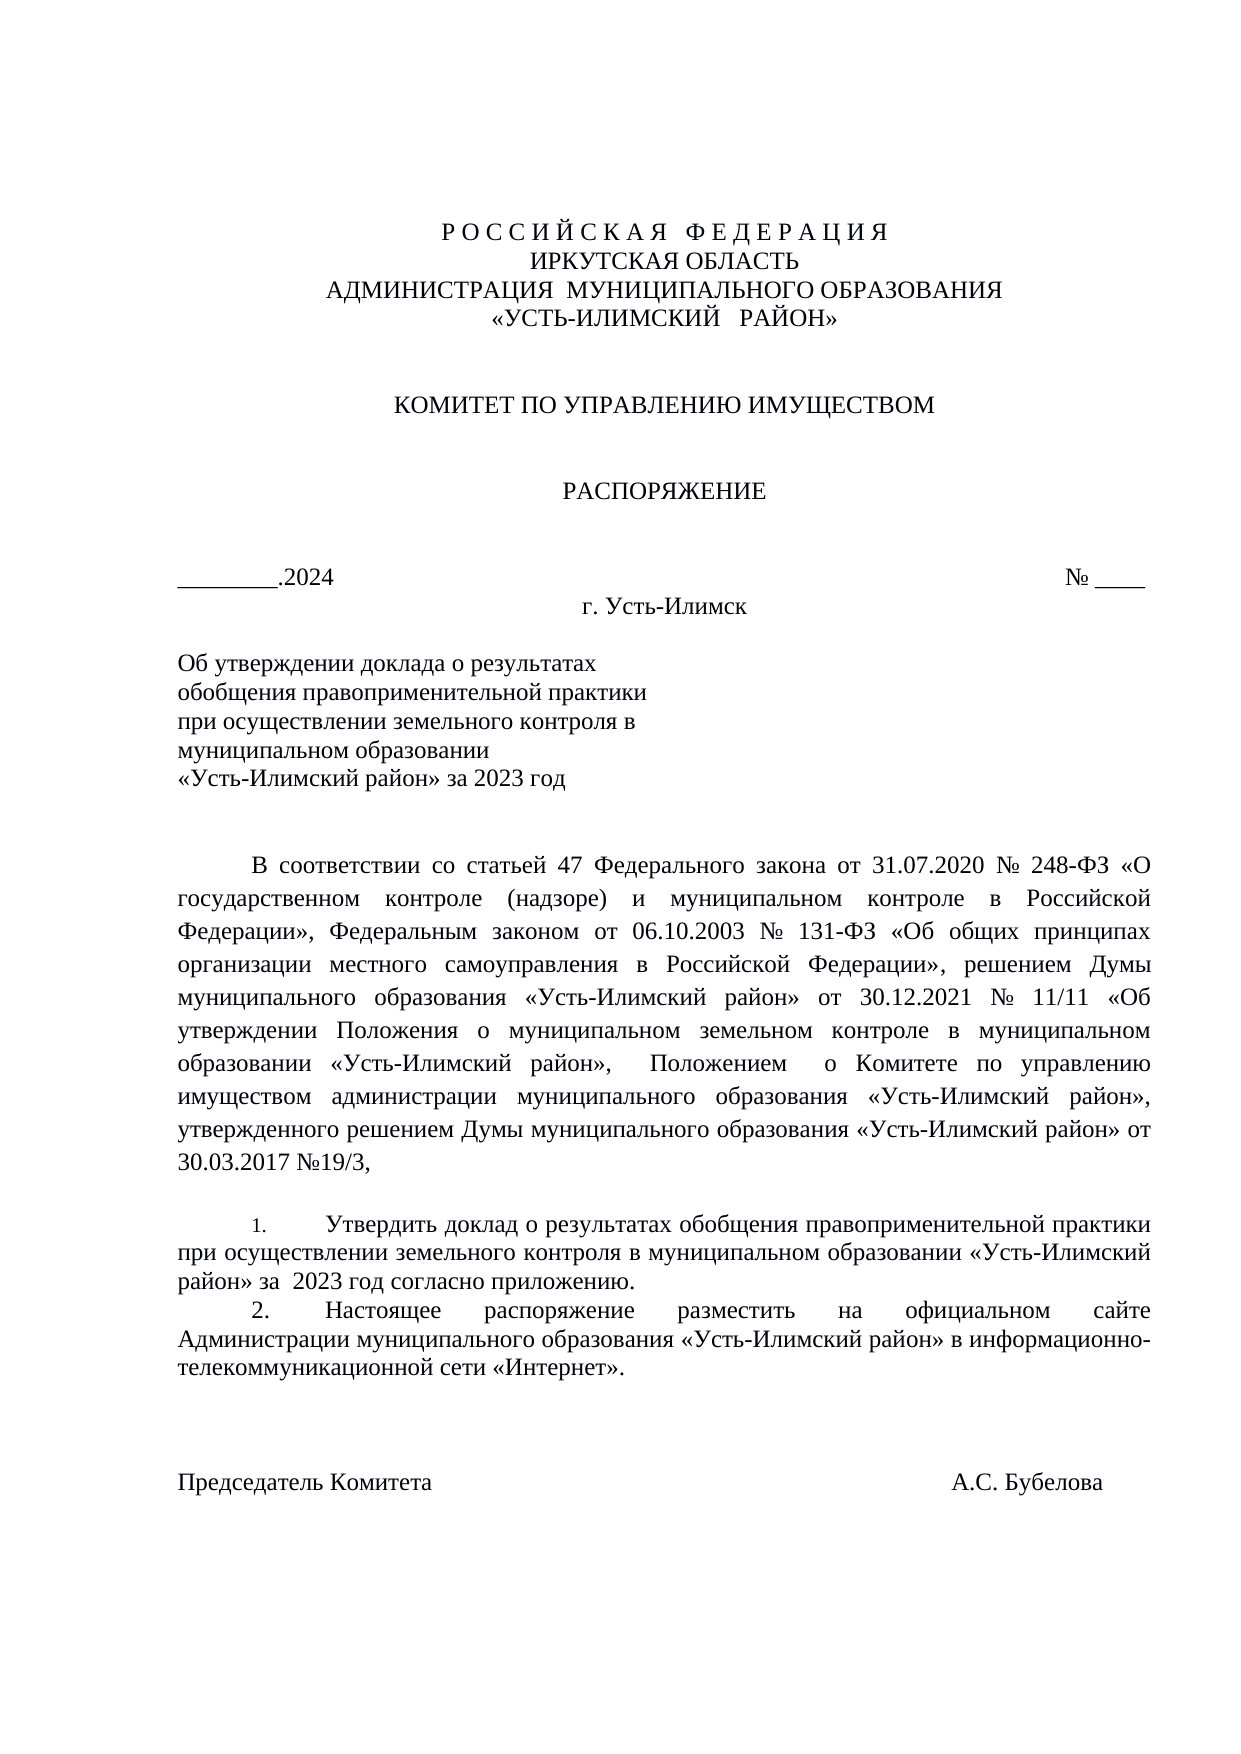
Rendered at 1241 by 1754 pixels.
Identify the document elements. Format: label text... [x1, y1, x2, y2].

text Об утверждении доклада о результатах [177, 648, 1152, 677]
text Председатель Комитета А.С. Бубелова [177, 1467, 1152, 1496]
text В соответствии со статьей 47 Федерального закона от 31.07.2020 № 248-ФЗ «О государственном контроле (надзоре) и муниципальном контроле в Российской Федерации», Федеральным законом от 06.10.2003 № 131-ФЗ «Об общих принципах организации местного самоуправления в Российской Федерации», решением Думы муниципального образования «Усть-Илимский район» от 30.12.2021 № 11/11 «Об утверждении Положения о муниципальном земельном контроле в муниципальном образовании «Усть-Илимский район», Положением о Комитете по управлению имуществом администрации муниципального образования «Усть-Илимский район», утвержденного решением Думы муниципального образования «Усть-Илимский район» от 30.03.2017 №19/3, [177, 850, 1152, 1176]
text г. Усть-Илимск [177, 591, 1152, 620]
list Утвердить доклад о результатах обобщения правоприменительной практики при осуществлении земельного контроля в муниципальном образовании «Усть-Илимский район» за 2023 год согласно приложению. [177, 1209, 1152, 1295]
text обобщения правоприменительной практики [177, 677, 1152, 706]
text при осуществлении земельного контроля в [177, 706, 1152, 735]
subtitle РАСПОРЯЖЕНИЕ [177, 476, 1152, 505]
text ИРКУТСКАЯ ОБЛАСТЬ [177, 246, 1152, 275]
text «Усть-Илимский район» за 2023 год [177, 763, 1152, 792]
list Настоящее распоряжение разместить на официальном сайте Администрации муниципального образования «Усть-Илимский район» в информационно-телекоммуникационной сети «Интернет». [177, 1295, 1152, 1381]
text «УСТЬ-ИЛИМСКИЙ РАЙОН» [177, 303, 1152, 332]
text АДМИНИСТРАЦИЯ МУНИЦИПАЛЬНОГО ОБРАЗОВАНИЯ [177, 275, 1152, 303]
text ________.2024 № ____ [177, 562, 1152, 591]
text КОМИТЕТ ПО УПРАВЛЕНИЮ ИМУЩЕСТВОМ [177, 390, 1152, 418]
text муниципальном образовании [177, 735, 1152, 763]
text Р О С С И Й С К А Я Ф Е Д Е Р А Ц И Я [177, 217, 1152, 246]
